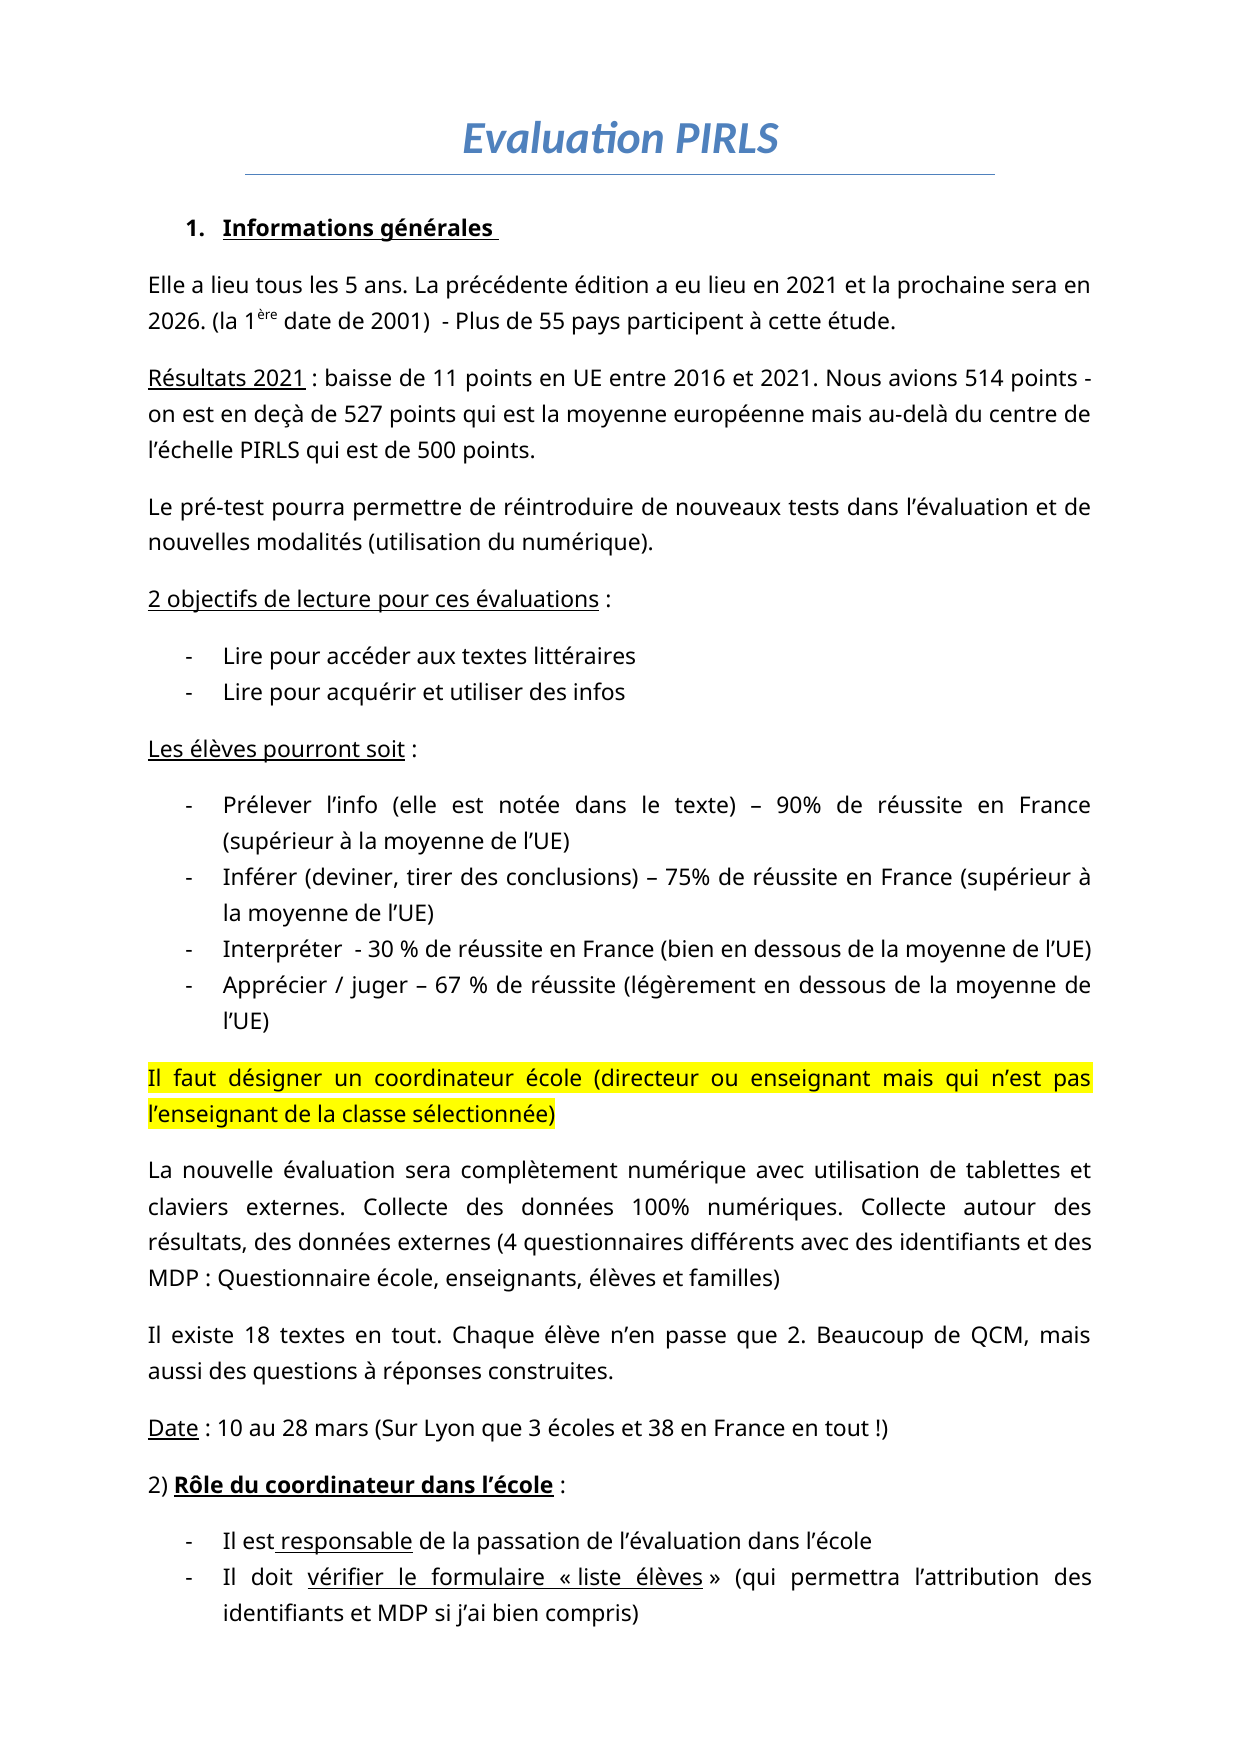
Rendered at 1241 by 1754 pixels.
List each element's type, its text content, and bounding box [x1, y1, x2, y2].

text 2) Rôle du coordinateur dans l’école : [148, 1468, 1092, 1500]
text Evaluation PIRLS [245, 109, 995, 174]
list Interpréter - 30 % de réussite en France (bien en dessous de la moyenne de l’UE) [185, 933, 1092, 964]
list Informations générales [185, 212, 1092, 243]
list Il est responsable de la passation de l’évaluation dans l’école [185, 1525, 1092, 1557]
text 2 objectifs de lecture pour ces évaluations : [148, 583, 1092, 614]
list Il doit vérifier le formulaire « liste élèves » (qui permettra l’attribution des identifiants et MDP si j’ai bien compris) [185, 1561, 1092, 1628]
text Les élèves pourront soit : [148, 733, 1092, 764]
list Lire pour accéder aux textes littéraires [185, 640, 1092, 671]
text Elle a lieu tous les 5 ans. La précédente édition a eu lieu en 2021 et la prochaine sera en 2026. (la 1ère date de 2001) - Plus de 55 pays participent à cette étude. [148, 269, 1092, 336]
list Apprécier / juger – 67 % de réussite (légèrement en dessous de la moyenne de l’UE) [185, 969, 1092, 1036]
list Inférer (deviner, tirer des conclusions) – 75% de réussite en France (supérieur à la moyenne de l’UE) [185, 861, 1092, 928]
text Le pré-test pourra permettre de réintroduire de nouveaux tests dans l’évaluation et de nouvelles modalités (utilisation du numérique). [148, 490, 1092, 558]
text Date : 10 au 28 mars (Sur Lyon que 3 écoles et 38 en France en tout !) [148, 1412, 1092, 1443]
list Lire pour acquérir et utiliser des infos [185, 676, 1092, 707]
text Il existe 18 textes en tout. Chaque élève n’en passe que 2. Beaucoup de QCM, mais aussi des questions à réponses construites. [148, 1319, 1092, 1386]
text Résultats 2021 : baisse de 11 points en UE entre 2016 et 2021. Nous avions 514 points - on est en deçà de 527 points qui est la moyenne européenne mais au-delà du centre de l’échelle PIRLS qui est de 500 points. [148, 362, 1092, 465]
list Prélever l’info (elle est notée dans le texte) – 90% de réussite en France (supérieur à la moyenne de l’UE) [185, 789, 1092, 857]
text La nouvelle évaluation sera complètement numérique avec utilisation de tablettes et claviers externes. Collecte des données 100% numériques. Collecte autour des résultats, des données externes (4 questionnaires différents avec des identifiants et des MDP : Questionnaire école, enseignants, élèves et familles) [148, 1154, 1092, 1293]
text Il faut désigner un coordinateur école (directeur ou enseignant mais qui n’est pas l’enseignant de la classe sélectionnée) [148, 1093, 1092, 1129]
